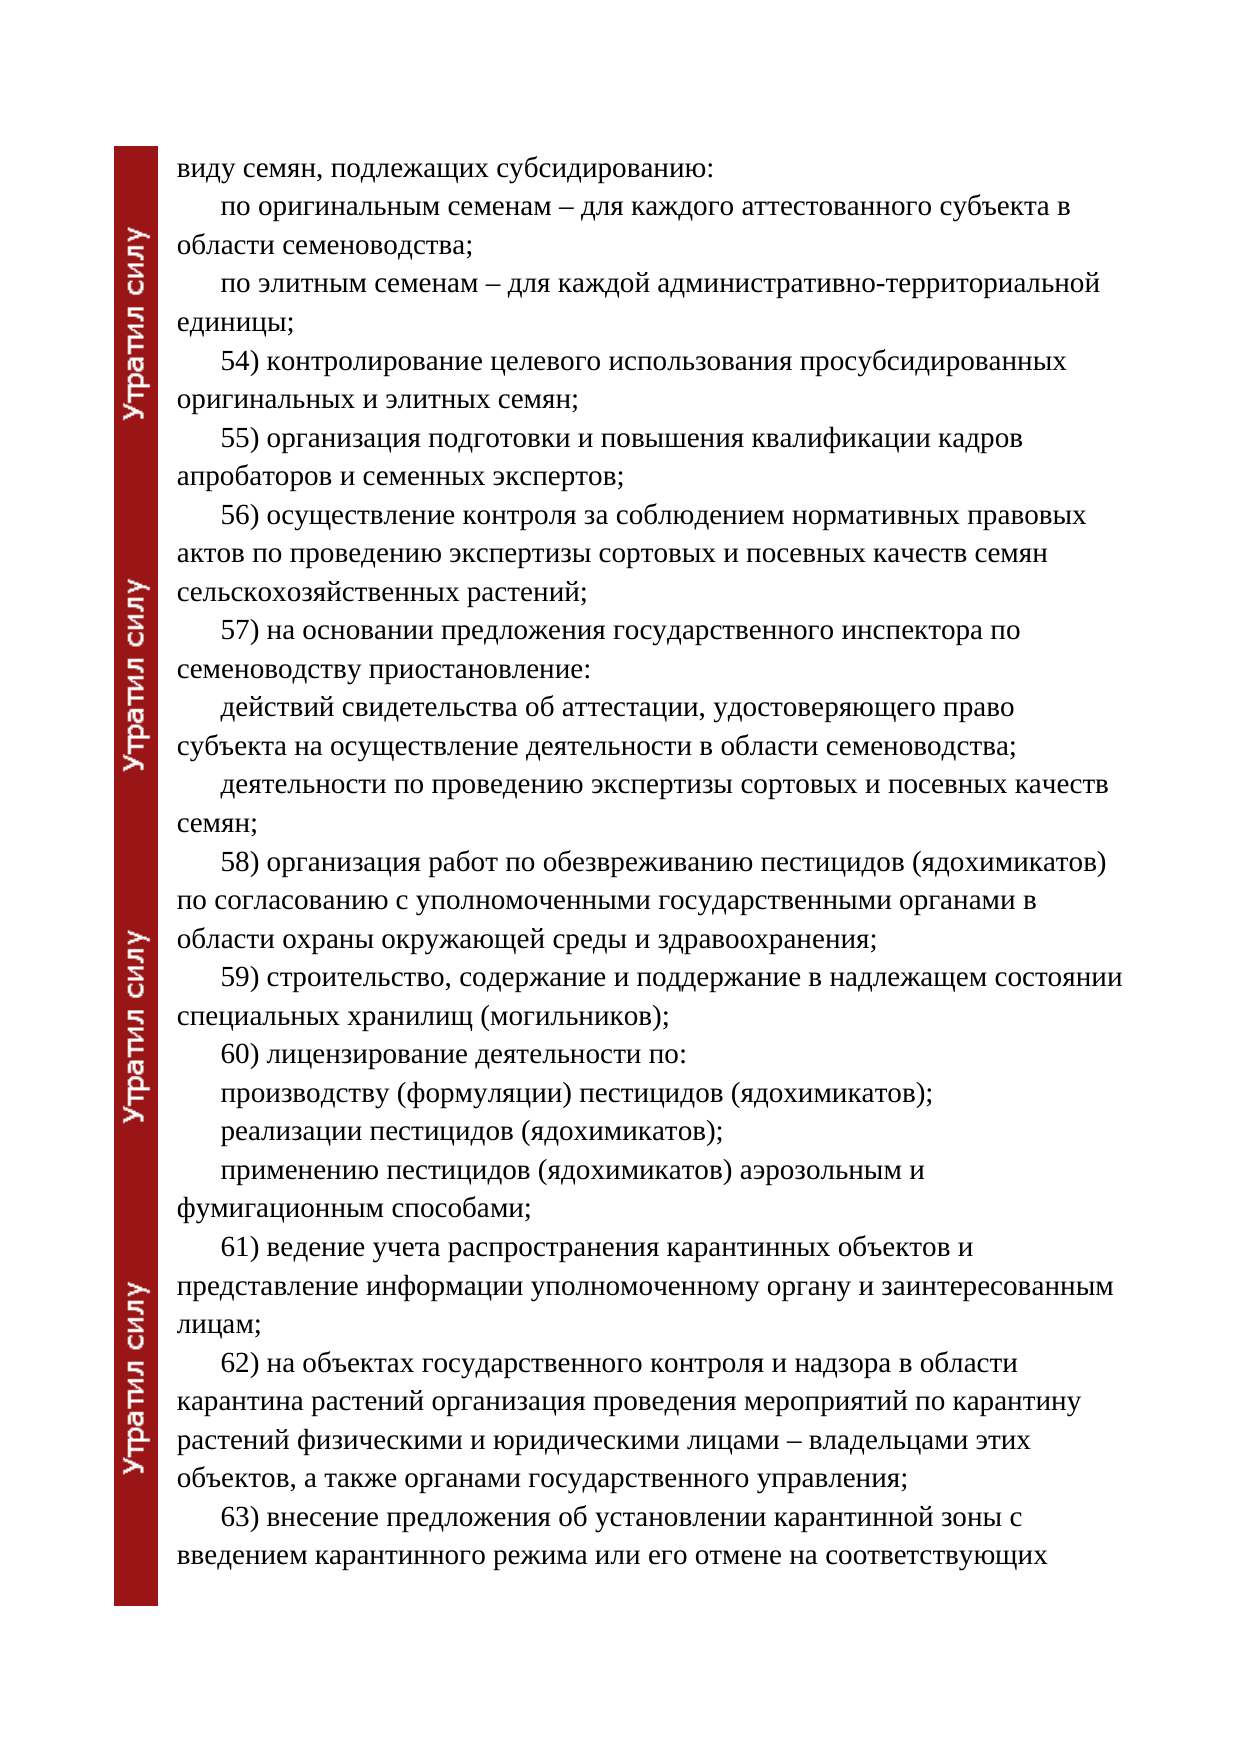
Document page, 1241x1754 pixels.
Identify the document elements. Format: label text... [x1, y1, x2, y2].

picture [114, 1571, 158, 1606]
picture [114, 146, 158, 150]
